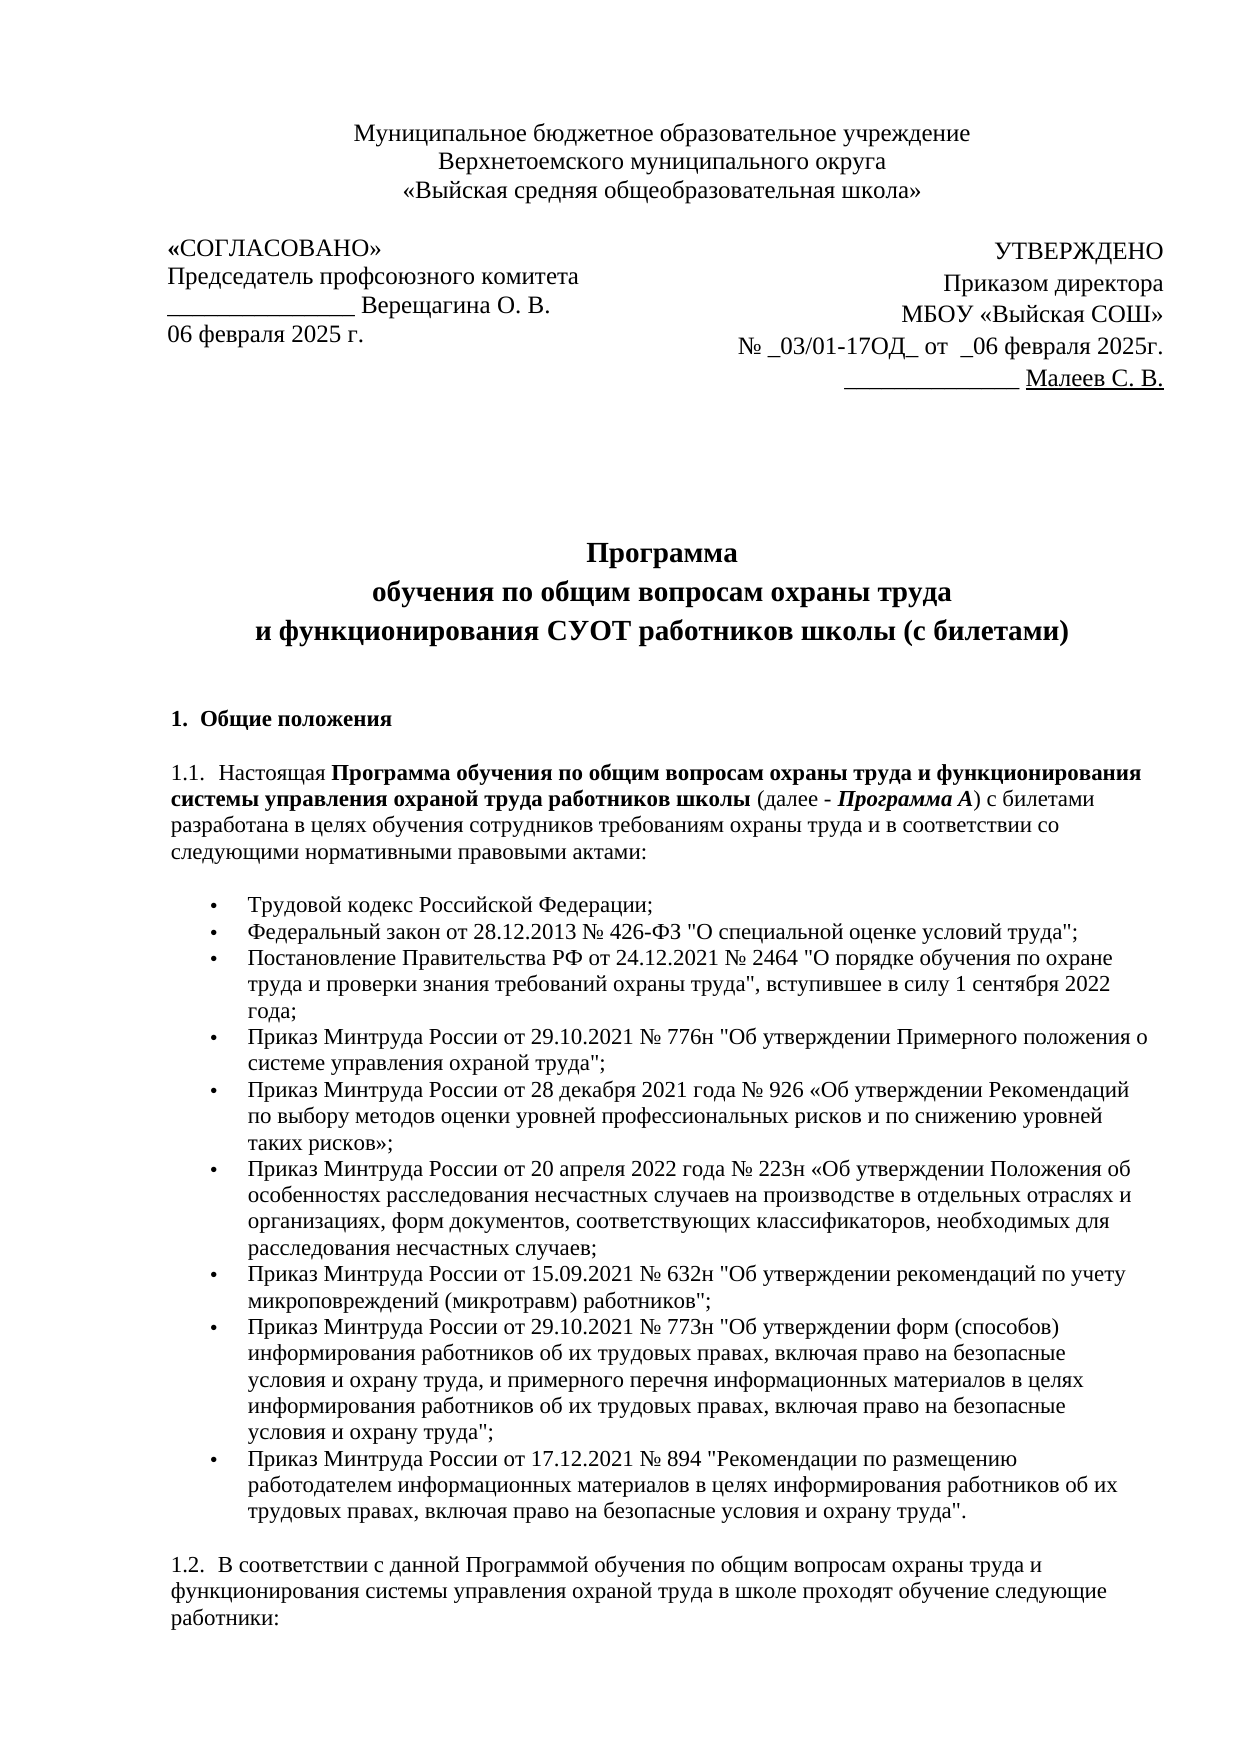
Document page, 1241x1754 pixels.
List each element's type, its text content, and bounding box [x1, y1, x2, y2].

table_header «СОГЛАСОВАНО» Председатель профсоюзного комитета _______________ Верещагина О. В. 06 февраля 2025 г. [156, 233, 673, 443]
list В соответствии с данной Программой обучения по общим вопросам охраны труда и функционирования системы управления охраной труда в школе проходят обучение следующие работники: [171, 1551, 1153, 1630]
list Приказ Минтруда России от 28 декабря 2021 года № 926 «Об утверждении Рекомендаций по выбору методов оценки уровней профессиональных рисков и по снижению уровней таких рисков»; [210, 1076, 1153, 1155]
table_header УТВЕРЖДЕНО Приказом директора МБОУ «Выйская СОШ» № _03/01-17ОД_ от _06 февраля 2025г. ______________ Малеев С. В. [673, 233, 1175, 443]
subtitle Программа обучения по общим вопросам охраны труда и функционирования СУОТ работников школы (с билетами) [171, 536, 1153, 646]
subtitle Общие положения [171, 705, 1153, 732]
list Приказ Минтруда России от 15.09.2021 № 632н "Об утверждении рекомендаций по учету микроповреждений (микротравм) работников"; [210, 1260, 1153, 1313]
list Приказ Минтруда России от 29.10.2021 № 776н "Об утверждении Примерного положения о системе управления охраной труда"; [210, 1023, 1153, 1076]
list Приказ Минтруда России от 17.12.2021 № 894 "Рекомендации по размещению работодателем информационных материалов в целях информирования работников об их трудовых правах, включая право на безопасные условия и охрану труда". [210, 1445, 1153, 1524]
list Настоящая Программа обучения по общим вопросам охраны труда и функционирования системы управления охраной труда работников школы (далее - Программа А) с билетами разработана в целях обучения сотрудников требованиям охраны труда и в соответствии со следующими нормативными правовыми актами: [171, 759, 1153, 864]
text «Выйская средняя общеобразовательная школа» [171, 175, 1153, 204]
text Верхнетоемского муниципального округа [171, 146, 1153, 175]
list Федеральный закон от 28.12.2013 № 426-ФЗ "О специальной оценке условий труда"; [171, 918, 1153, 944]
list Трудовой кодекс Российской Федерации; [171, 891, 1153, 918]
list Приказ Минтруда России от 20 апреля 2022 года № 223н «Об утверждении Положения об особенностях расследования несчастных случаев на производстве в отдельных отраслях и организациях, форм документов, соответствующих классификаторов, необходимых для расследования несчастных случаев; [210, 1155, 1153, 1260]
list Постановление Правительства РФ от 24.12.2021 № 2464 "О порядке обучения по охране труда и проверки знания требований охраны труда", вступившее в силу 1 сентября 2022 года; [210, 944, 1153, 1023]
text Муниципальное бюджетное образовательное учреждение [171, 118, 1153, 146]
list Приказ Минтруда России от 29.10.2021 № 773н "Об утверждении форм (способов) информирования работников об их трудовых правах, включая право на безопасные условия и охрану труда, и примерного перечня информационных материалов в целях информирования работников об их трудовых правах, включая право на безопасные условия и охрану труда"; [210, 1313, 1153, 1445]
